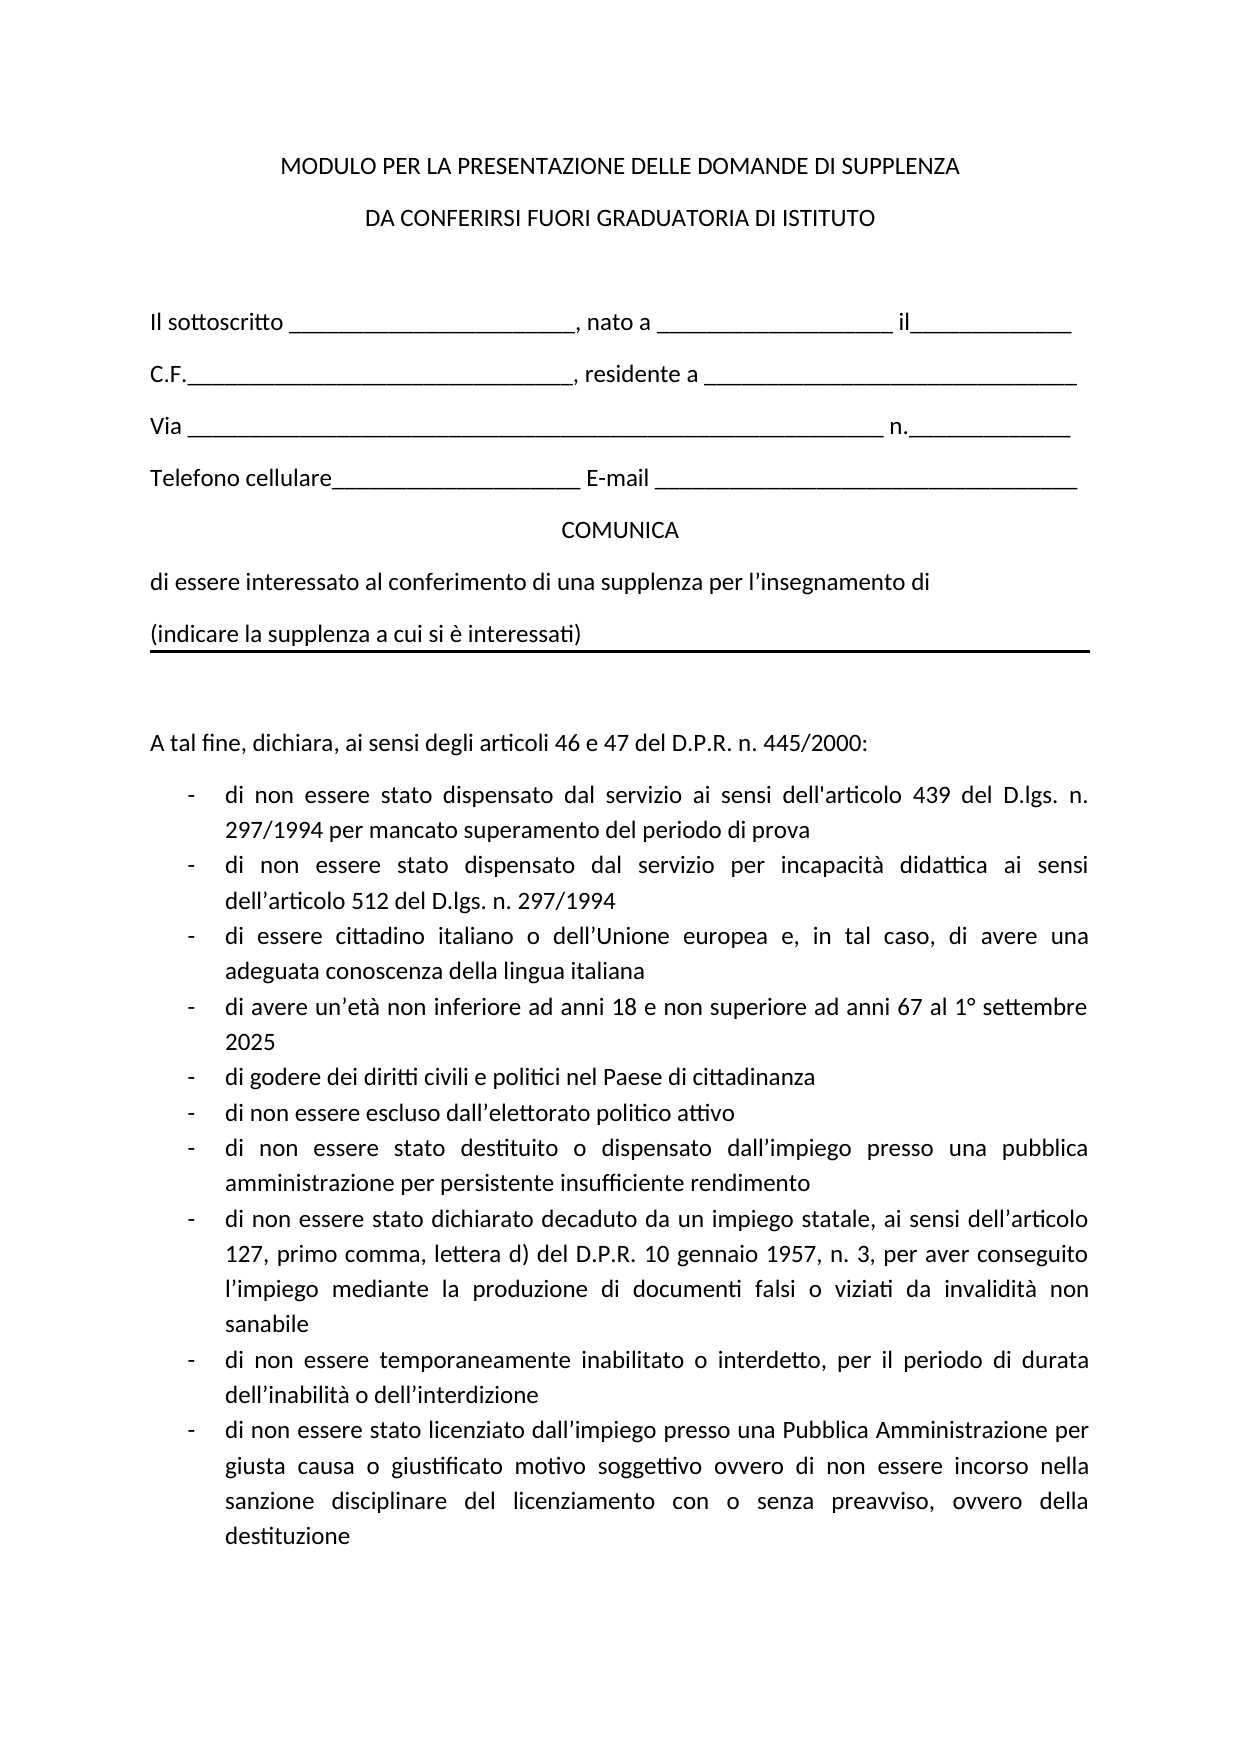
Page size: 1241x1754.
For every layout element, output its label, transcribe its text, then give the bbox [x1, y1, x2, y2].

list di non essere stato destituito o dispensato dall’impiego presso una pubblica amministrazione per persistente insufficiente rendimento [187, 1132, 1090, 1198]
text Telefono cellulare____________________ E-mail __________________________________ [150, 462, 1090, 492]
list di non essere temporaneamente inabilitato o interdetto, per il periodo di durata dell’inabilità o dell’interdizione [187, 1344, 1090, 1410]
text DA CONFERIRSI FUORI GRADUATORIA DI ISTITUTO [150, 202, 1090, 232]
text C.F._______________________________, residente a ______________________________ [150, 358, 1090, 388]
list di non essere stato licenziato dall’impiego presso una Pubblica Amministrazione per giusta causa o giustificato motivo soggettivo ovvero di non essere incorso nella sanzione disciplinare del licenziamento con o senza preavviso, ovvero della destituzione [187, 1414, 1090, 1551]
text Il sottoscritto _______________________, nato a ___________________ il_____________ [150, 306, 1090, 336]
text COMUNICA [150, 514, 1090, 544]
list di essere cittadino italiano o dell’Unione europea e, in tal caso, di avere una adeguata conoscenza della lingua italiana [187, 920, 1090, 986]
list di non essere stato dispensato dal servizio per incapacità didattica ai sensi dell’articolo 512 del D.lgs. n. 297/1994 [187, 849, 1090, 915]
list di non essere escluso dall’elettorato politico attivo [187, 1097, 1090, 1127]
list di godere dei diritti civili e politici nel Paese di cittadinanza [187, 1061, 1090, 1092]
list di avere un’età non inferiore ad anni 18 e non superiore ad anni 67 al 1° settembre 2025 [187, 991, 1090, 1057]
text Via ________________________________________________________ n._____________ [150, 410, 1090, 440]
text (indicare la supplenza a cui si è interessati) [150, 618, 1090, 650]
text di essere interessato al conferimento di una supplenza per l’insegnamento di [150, 566, 1090, 596]
text A tal fine, dichiara, ai sensi degli articoli 46 e 47 del D.P.R. n. 445/2000: [150, 727, 1090, 757]
list di non essere stato dispensato dal servizio ai sensi dell'articolo 439 del D.lgs. n. 297/1994 per mancato superamento del periodo di prova [187, 779, 1090, 845]
text MODULO PER LA PRESENTAZIONE DELLE DOMANDE DI SUPPLENZA [150, 150, 1090, 181]
list di non essere stato dichiarato decaduto da un impiego statale, ai sensi dell’articolo 127, primo comma, lettera d) del D.P.R. 10 gennaio 1957, n. 3, per aver conseguito l’impiego mediante la produzione di documenti falsi o viziati da invalidità non sanabile [187, 1203, 1090, 1339]
